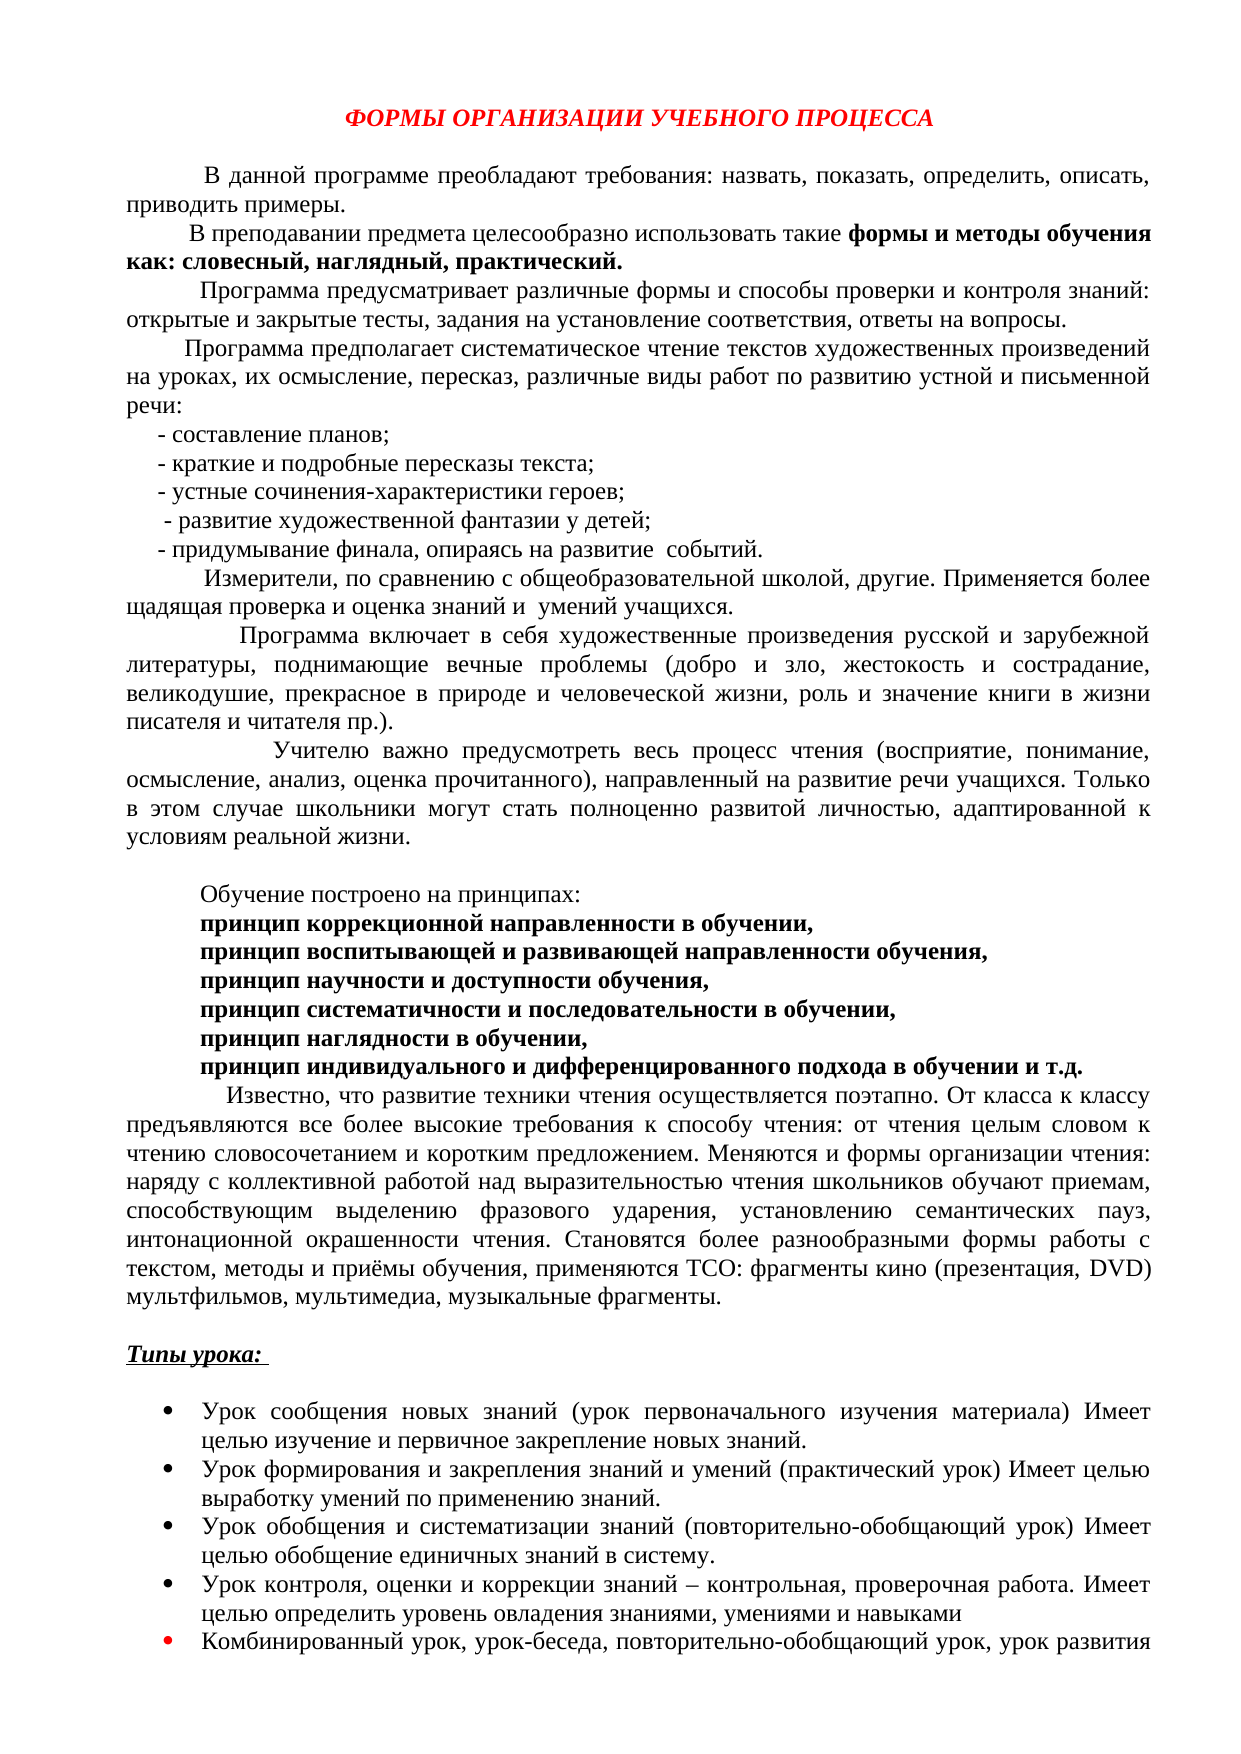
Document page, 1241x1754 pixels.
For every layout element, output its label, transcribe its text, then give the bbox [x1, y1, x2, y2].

text Программа включает в себя художественные произведения русской и зарубежной литературы, поднимающие вечные проблемы (добро и зло, жестокость и сострадание, великодушие, прекрасное в природе и человеческой жизни, роль и значение книги в жизни писателя и читателя пр.). [126, 620, 1152, 735]
text Обучение построено на принципах: [126, 879, 1152, 908]
text - составление планов; [126, 419, 1152, 448]
text принцип наглядности в обучении, [126, 1023, 1152, 1051]
text принцип систематичности и последовательности в обучении, [126, 994, 1152, 1023]
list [163, 1626, 1152, 1655]
text Типы урока: [126, 1339, 1152, 1368]
list Урок контроля, оценки и коррекции знаний – контрольная, проверочная работа. Имеет целью определить уровень овладения знаниями, умениями и навыками [163, 1569, 1152, 1626]
text Учителю важно предусмотреть весь процесс чтения (восприятие, понимание, осмысление, анализ, оценка прочитанного), направленный на развитие речи учащихся. Только в этом случае школьники могут стать полноценно развитой личностью, адаптированной к условиям реальной жизни. [126, 735, 1152, 850]
text Программа предполагает систематическое чтение текстов художественных произведений на уроках, их осмысление, пересказ, различные виды работ по развитию устной и письменной речи: [126, 333, 1152, 419]
list Урок сообщения новых знаний (урок первоначального изучения материала) Имеет целью изучение и первичное закрепление новых знаний. [163, 1396, 1152, 1454]
text - придумывание финала, опираясь на развитие событий. [126, 534, 1152, 563]
list Урок формирования и закрепления знаний и умений (практический урок) Имеет целью выработку умений по применению знаний. [163, 1454, 1152, 1511]
text Известно, что развитие техники чтения осуществляется поэтапно. От класса к классу предъявляются все более высокие требования к способу чтения: от чтения целым словом к чтению словосочетанием и коротким предложением. Меняются и формы организации чтения: наряду с коллективной работой над выразительностью чтения школьников обучают приемам, способствующим выделению фразового ударения, установлению семантических пауз, интонационной окрашенности чтения. Становятся более разнообразными формы работы с текстом, методы и приёмы обучения, применяются ТСО: фрагменты кино (презентация, DVD) мультфильмов, мультимедиа, музыкальные фрагменты. [126, 1080, 1152, 1310]
text ФОРМЫ ОРГАНИЗАЦИИ УЧЕБНОГО ПРОЦЕССА [126, 103, 1152, 131]
text принцип воспитывающей и развивающей направленности обучения, [126, 936, 1152, 965]
text - устные сочинения-характеристики героев; [126, 476, 1152, 505]
text принцип научности и доступности обучения, [126, 965, 1152, 994]
text В преподавании предмета целесообразно использовать такие формы и методы обучения как: словесный, наглядный, практический. [126, 218, 1152, 275]
text Измерители, по сравнению с общеобразовательной школой, другие. Применяется более щадящая проверка и оценка знаний и умений учащихся. [126, 563, 1152, 620]
text - краткие и подробные пересказы текста; [126, 448, 1152, 476]
text Программа предусматривает различные формы и способы проверки и контроля знаний: открытые и закрытые тесты, задания на установление соответствия, ответы на вопросы. [126, 275, 1152, 333]
text - развитие художественной фантазии у детей; [126, 505, 1152, 534]
list Урок обобщения и систематизации знаний (повторительно-обобщающий урок) Имеет целью обобщение единичных знаний в систему. [163, 1511, 1152, 1569]
text принцип индивидуального и дифференцированного подхода в обучении и т.д. [126, 1051, 1152, 1080]
text В данной программе преобладают требования: назвать, показать, определить, описать, приводить примеры. [126, 160, 1152, 218]
text принцип коррекционной направленности в обучении, [126, 908, 1152, 936]
